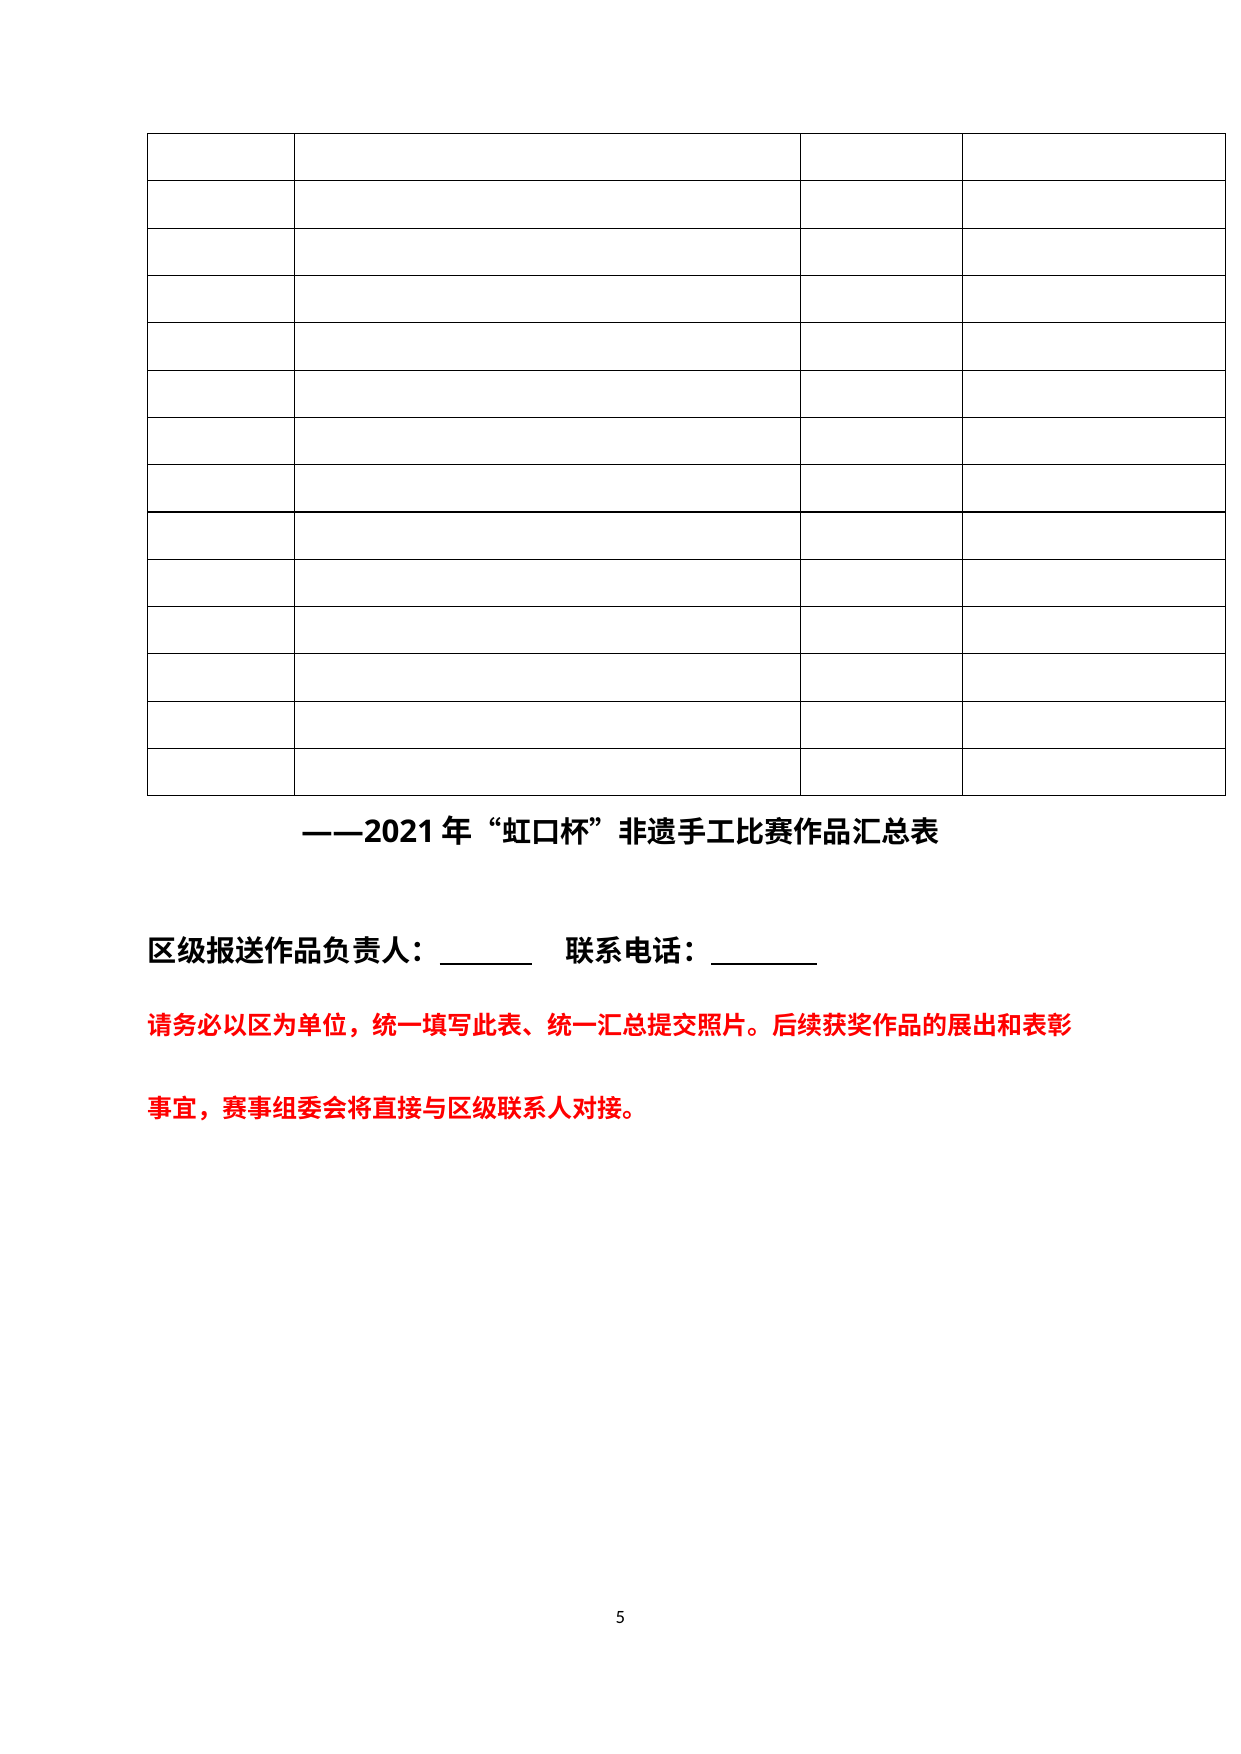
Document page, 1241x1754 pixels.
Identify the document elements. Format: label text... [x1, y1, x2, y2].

table_cell [801, 607, 962, 653]
table_cell [801, 229, 962, 275]
table_cell [148, 560, 294, 606]
table_cell [963, 134, 1225, 180]
table_cell [295, 513, 800, 559]
table_cell [148, 418, 294, 464]
table_cell [963, 749, 1225, 795]
table_cell [295, 702, 800, 748]
table_cell [963, 702, 1225, 748]
table_cell [801, 513, 962, 559]
table_cell [148, 654, 294, 701]
table_cell [963, 371, 1225, 417]
table_cell [963, 465, 1225, 511]
table_cell [963, 607, 1225, 653]
table_cell [148, 702, 294, 748]
table_cell [295, 749, 800, 795]
table_cell [295, 181, 800, 228]
table_cell [801, 276, 962, 322]
table_cell [963, 560, 1225, 606]
table_cell [801, 560, 962, 606]
table_cell [148, 749, 294, 795]
table_cell [148, 465, 294, 511]
table_cell [148, 371, 294, 417]
text 区级报送作品负责人： 联系电话： [148, 916, 1092, 981]
table_cell [148, 181, 294, 228]
table_cell [295, 323, 800, 369]
table_cell [801, 749, 962, 795]
table_cell [148, 134, 294, 180]
table_cell [963, 181, 1225, 228]
table_cell [295, 229, 800, 275]
table_cell [148, 513, 294, 559]
table_cell [963, 513, 1225, 559]
table_cell [801, 181, 962, 228]
table_cell [963, 276, 1225, 322]
text 请务必以区为单位，统一填写此表、统一汇总提交照片。后续获奖作品的展出和表彰事宜，赛事组委会将直接与区级联系人对接。 [148, 991, 1092, 1137]
table_cell [295, 134, 800, 180]
text ——2021年“虹口杯”非遗手工比赛作品汇总表 [148, 796, 1092, 861]
table_cell [295, 371, 800, 417]
table_cell [148, 607, 294, 653]
table_cell [801, 465, 962, 511]
table_cell [148, 229, 294, 275]
table_cell [295, 276, 800, 322]
table_cell [801, 702, 962, 748]
table_cell [148, 323, 294, 369]
table_cell [801, 134, 962, 180]
table_cell [963, 654, 1225, 701]
table_cell [963, 229, 1225, 275]
table_cell [801, 418, 962, 464]
table_cell [801, 371, 962, 417]
table_cell [295, 607, 800, 653]
table_cell [295, 560, 800, 606]
table_cell [801, 323, 962, 369]
table_cell [963, 418, 1225, 464]
table_cell [295, 418, 800, 464]
table_cell [295, 654, 800, 701]
table_cell [148, 276, 294, 322]
table_cell [801, 654, 962, 701]
table_cell [963, 323, 1225, 369]
table_cell [295, 465, 800, 511]
